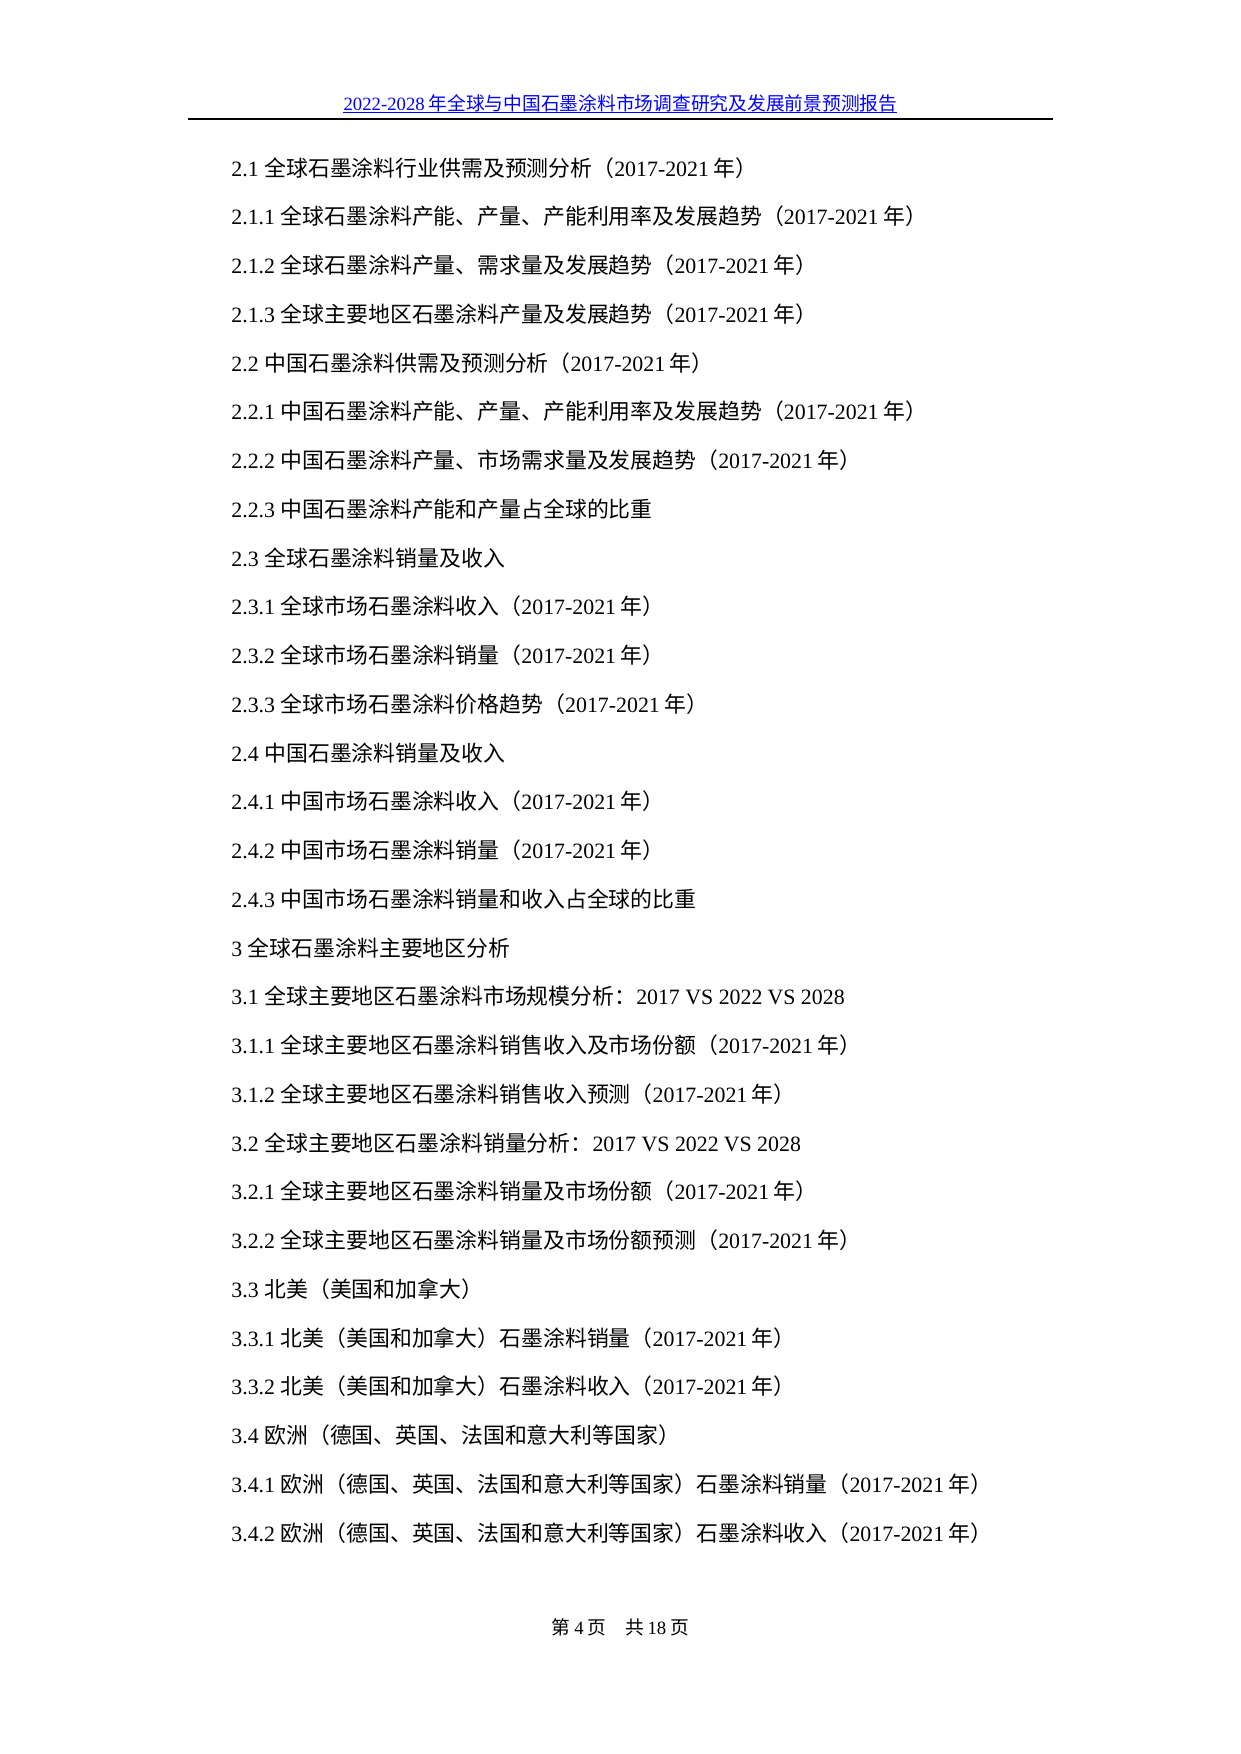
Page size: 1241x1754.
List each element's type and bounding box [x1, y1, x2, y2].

text [187, 150, 1053, 1548]
